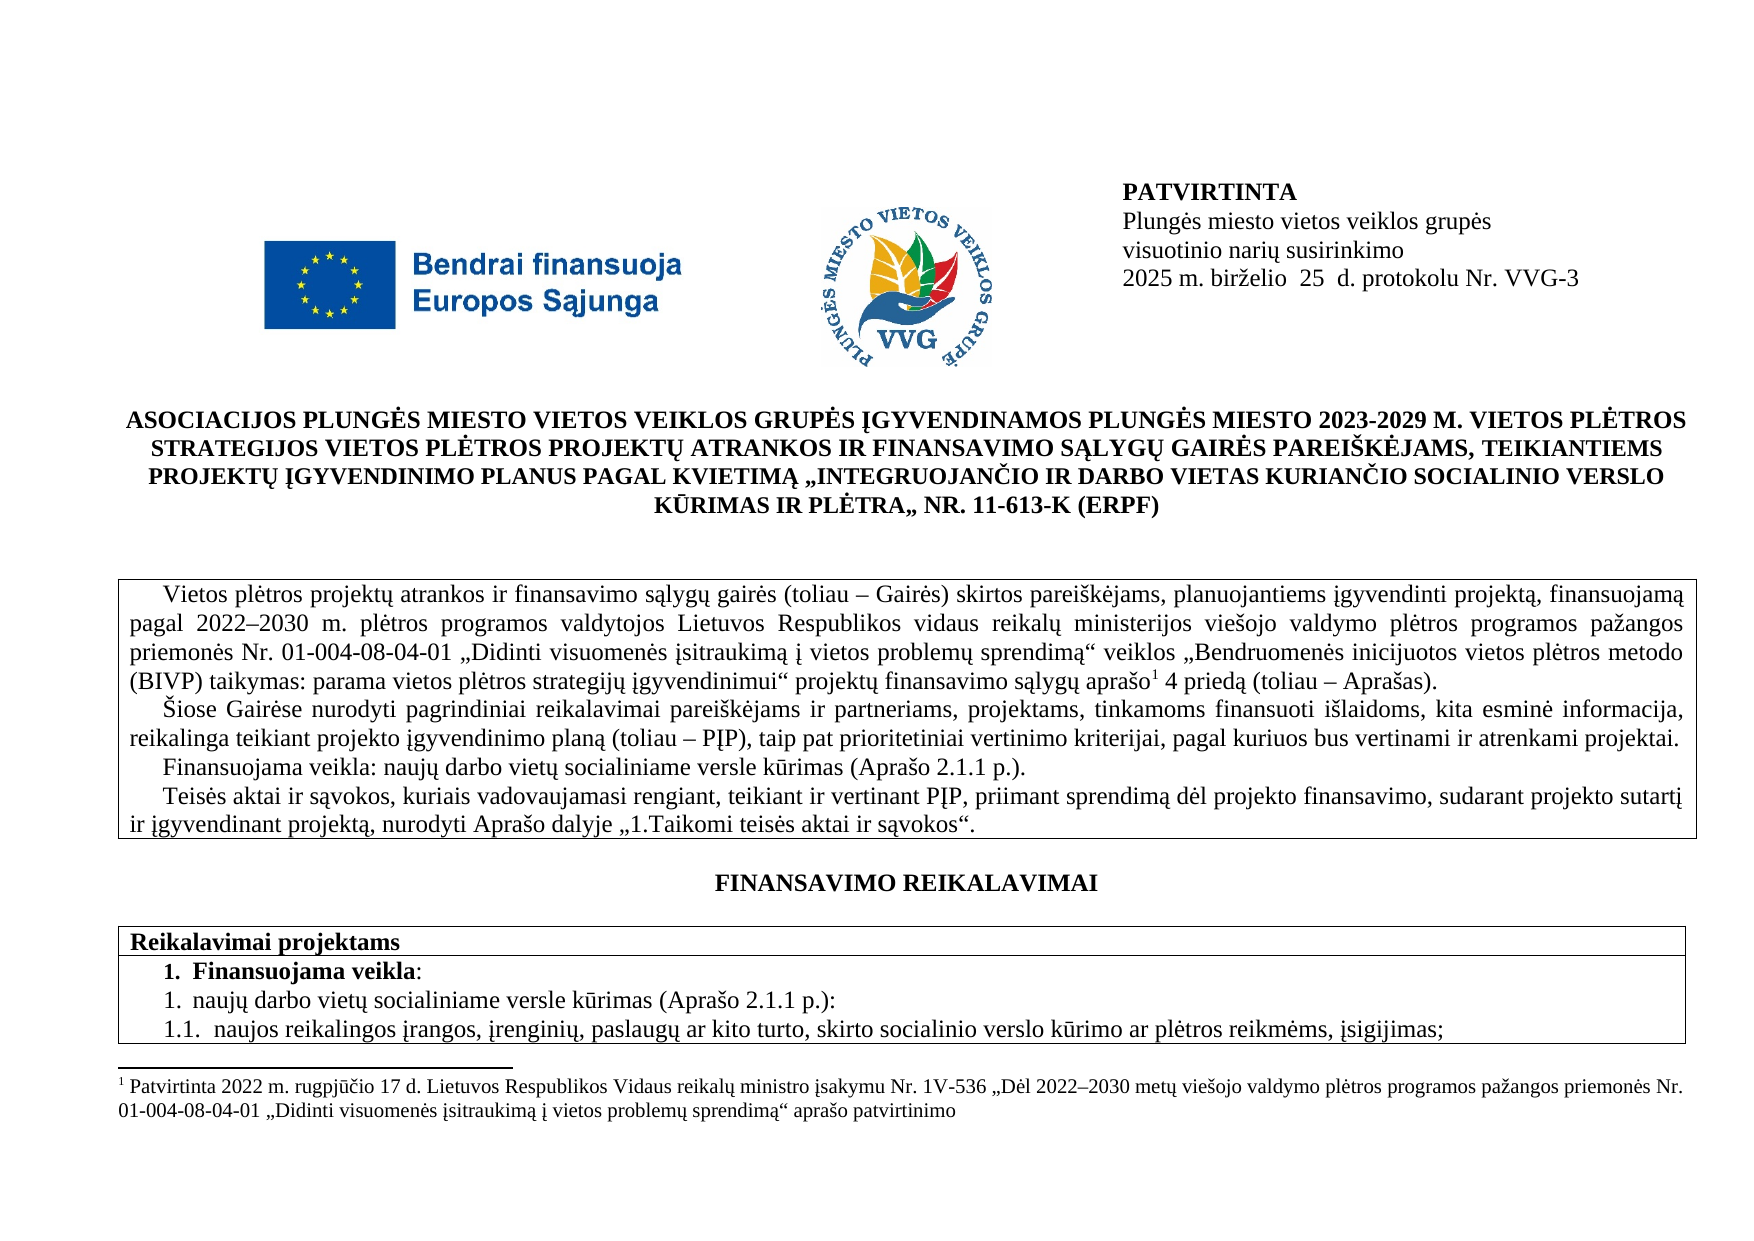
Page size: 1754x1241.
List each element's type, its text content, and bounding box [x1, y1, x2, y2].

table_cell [119, 956, 1685, 1043]
text ASOCIACIJOS PLUNGĖS MIESTO VIETOS VEIKLOS GRUPĖS ĮGYVENDINAMOS PLUNGĖS MIESTO 2023-2029 M. VIETOS PLĖTROS STRATEGIJOS VIETOS PLĖTROS PROJEKTŲ ATRANKOS IR FINANSAVIMO SĄLYGŲ GAIRĖS PAREIŠKĖJAMS, TEIKIANTIEMS PROJEKTŲ ĮGYVENDINIMO PLANUS PAGAL KVIETIMĄ „INTEGRUOJANČIO IR DARBO VIETAS KURIANČIO SOCIALINIO VERSLO KŪRIMAS IR PLĖTRA„ NR. 11-613-K (ERPF) [118, 405, 1695, 519]
picture [821, 207, 992, 367]
table_header Reikalavimai projektams [119, 927, 1685, 955]
table_header Vietos plėtros projektų atrankos ir finansavimo sąlygų gairės (toliau – Gairės) skirtos pareiškėjams, planuojantiems įgyvendinti projektą, finansuojamą pagal 2022–2030 m. plėtros programos valdytojos Lietuvos Respublikos vidaus reikalų ministerijos viešojo valdymo plėtros programos pažangos priemonės Nr. 01-004-08-04-01 „Didinti visuomenės įsitraukimą į vietos problemų sprendimą“ veiklos „Bendruomenės inicijuotos vietos plėtros metodo (BIVP) taikymas: parama vietos plėtros strategijų įgyvendinimui“ projektų finansavimo sąlygų aprašo 4 priedą (toliau – Aprašas). Šiose Gairėse nurodyti pagrindiniai reikalavimai pareiškėjams ir partneriams, projektams, tinkamoms finansuoti išlaidoms, kita esminė informacija, reikalinga teikiant projekto įgyvendinimo planą (toliau – PĮP), taip pat prioritetiniai vertinimo kriterijai, pagal kuriuos bus vertinami ir atrenkami projektai. Finansuojama veikla: naujų darbo vietų socialiniame versle kūrimas (Aprašo 2.1.1 p.). Teisės aktai ir sąvokos, kuriais vadovaujamasi rengiant, teikiant ir vertinant PĮP, priimant sprendimą dėl projekto finansavimo, sudarant projekto sutartį ir įgyvendinant projektą, nurodyti Aprašo dalyje „1.Taikomi teisės aktai ir sąvokos“. [119, 580, 1696, 838]
text FINANSAVIMO REIKALAVIMAI [118, 868, 1695, 897]
text 2025 m. birželio 25 d. protokolu Nr. VVG-3 [1122, 263, 1695, 292]
text Plungės miesto vietos veiklos grupės [1122, 206, 1695, 235]
text visuotinio narių susirinkimo [1122, 235, 1695, 263]
text PATVIRTINTA [1122, 177, 1695, 206]
picture [258, 236, 729, 335]
